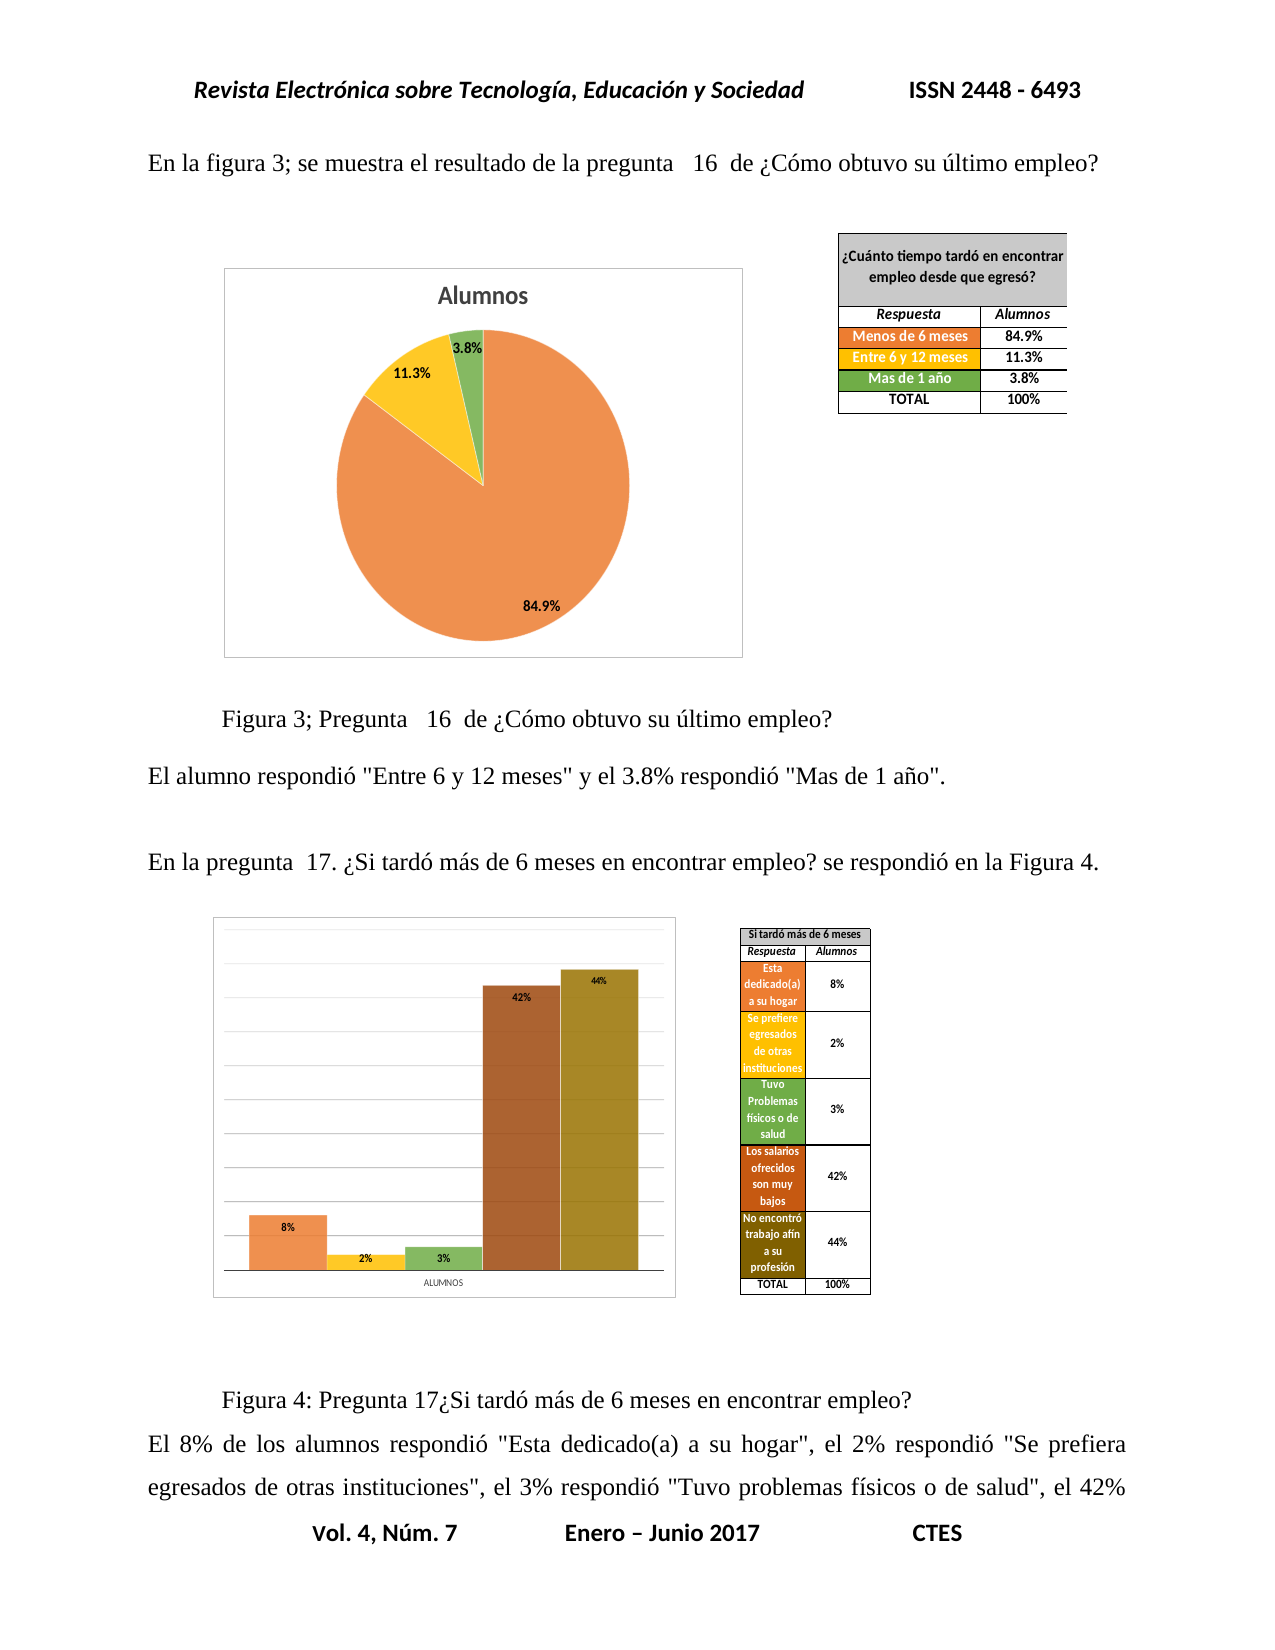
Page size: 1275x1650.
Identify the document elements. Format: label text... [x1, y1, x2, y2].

text En la pregunta 17. ¿Si tardó más de 6 meses en encontrar empleo? se respondió en la Figura 4. [148, 847, 1127, 876]
text Figura 4: Pregunta 17¿Si tardó más de 6 meses en encontrar empleo? [221, 1386, 1127, 1414]
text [148, 1429, 1127, 1501]
text Figura 3; Pregunta 16 de ¿Cómo obtuvo su último empleo? [221, 704, 1127, 732]
text En la figura 3; se muestra el resultado de la pregunta 16 de ¿Cómo obtuvo su último empleo? [148, 148, 1127, 176]
text El alumno respondió "Entre 6 y 12 meses" y el 3.8% respondió "Mas de 1 año". [148, 761, 1127, 790]
